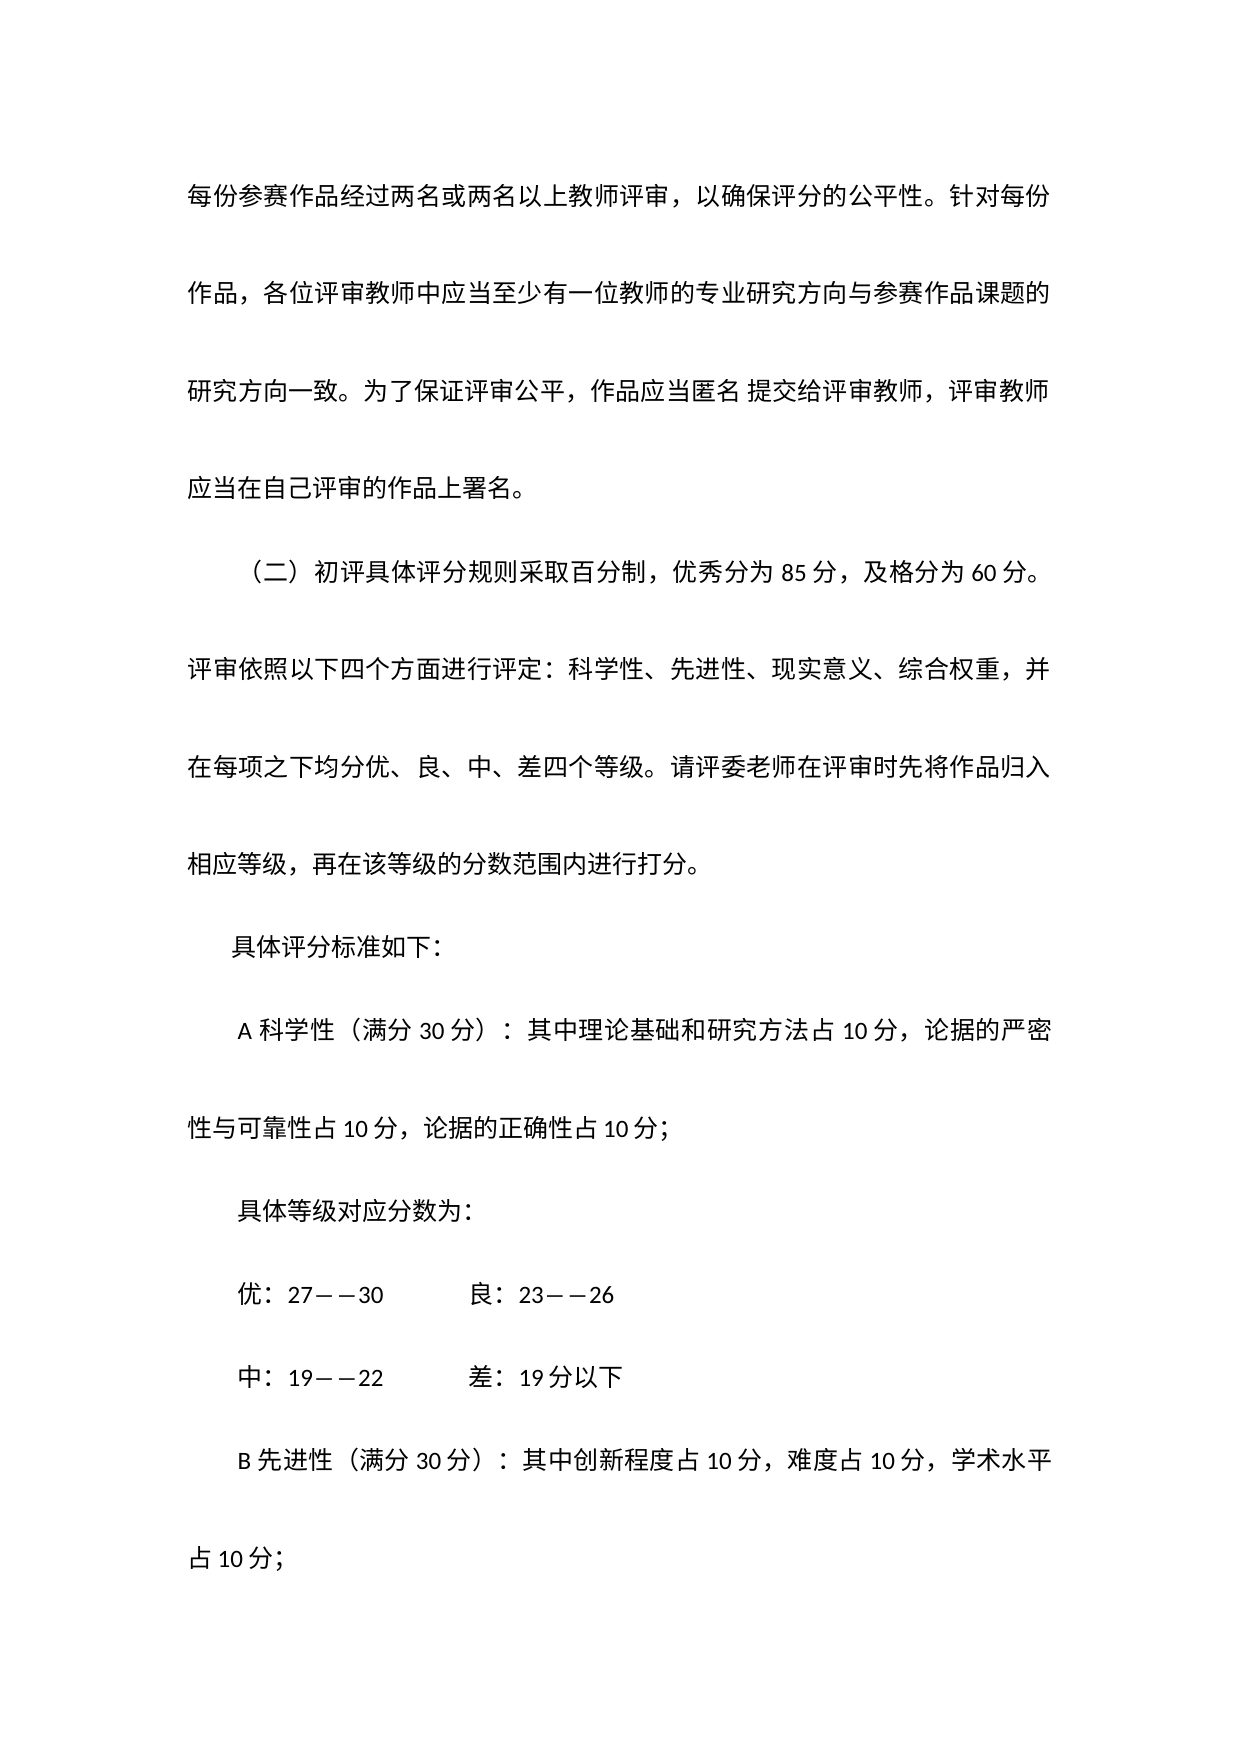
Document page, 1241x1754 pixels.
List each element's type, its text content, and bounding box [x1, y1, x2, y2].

text 具体等级对应分数为： [187, 1177, 1053, 1242]
text 优：27――30 良：23――26 [187, 1260, 1053, 1325]
text （二）初评具体评分规则采取百分制，优秀分为85分，及格分为60分。评审依照以下四个方面进行评定：科学性、先进性、现实意义、综合权重，并在每项之下均分优、良、中、差四个等级。请评委老师在评审时先将作品归入相应等级，再在该等级的分数范围内进行打分。 [187, 538, 1053, 895]
text B 先进性（满分30分）：其中创新程度占10分，难度占10分，学术水平占10分； [187, 1426, 1053, 1589]
text 具体评分标准如下： [187, 913, 1053, 978]
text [187, 162, 1053, 519]
text 中：19――22 差：19分以下 [187, 1343, 1053, 1408]
text A 科学性（满分30分）：其中理论基础和研究方法占10分，论据的严密性与可靠性占10分，论据的正确性占10分； [187, 996, 1053, 1159]
